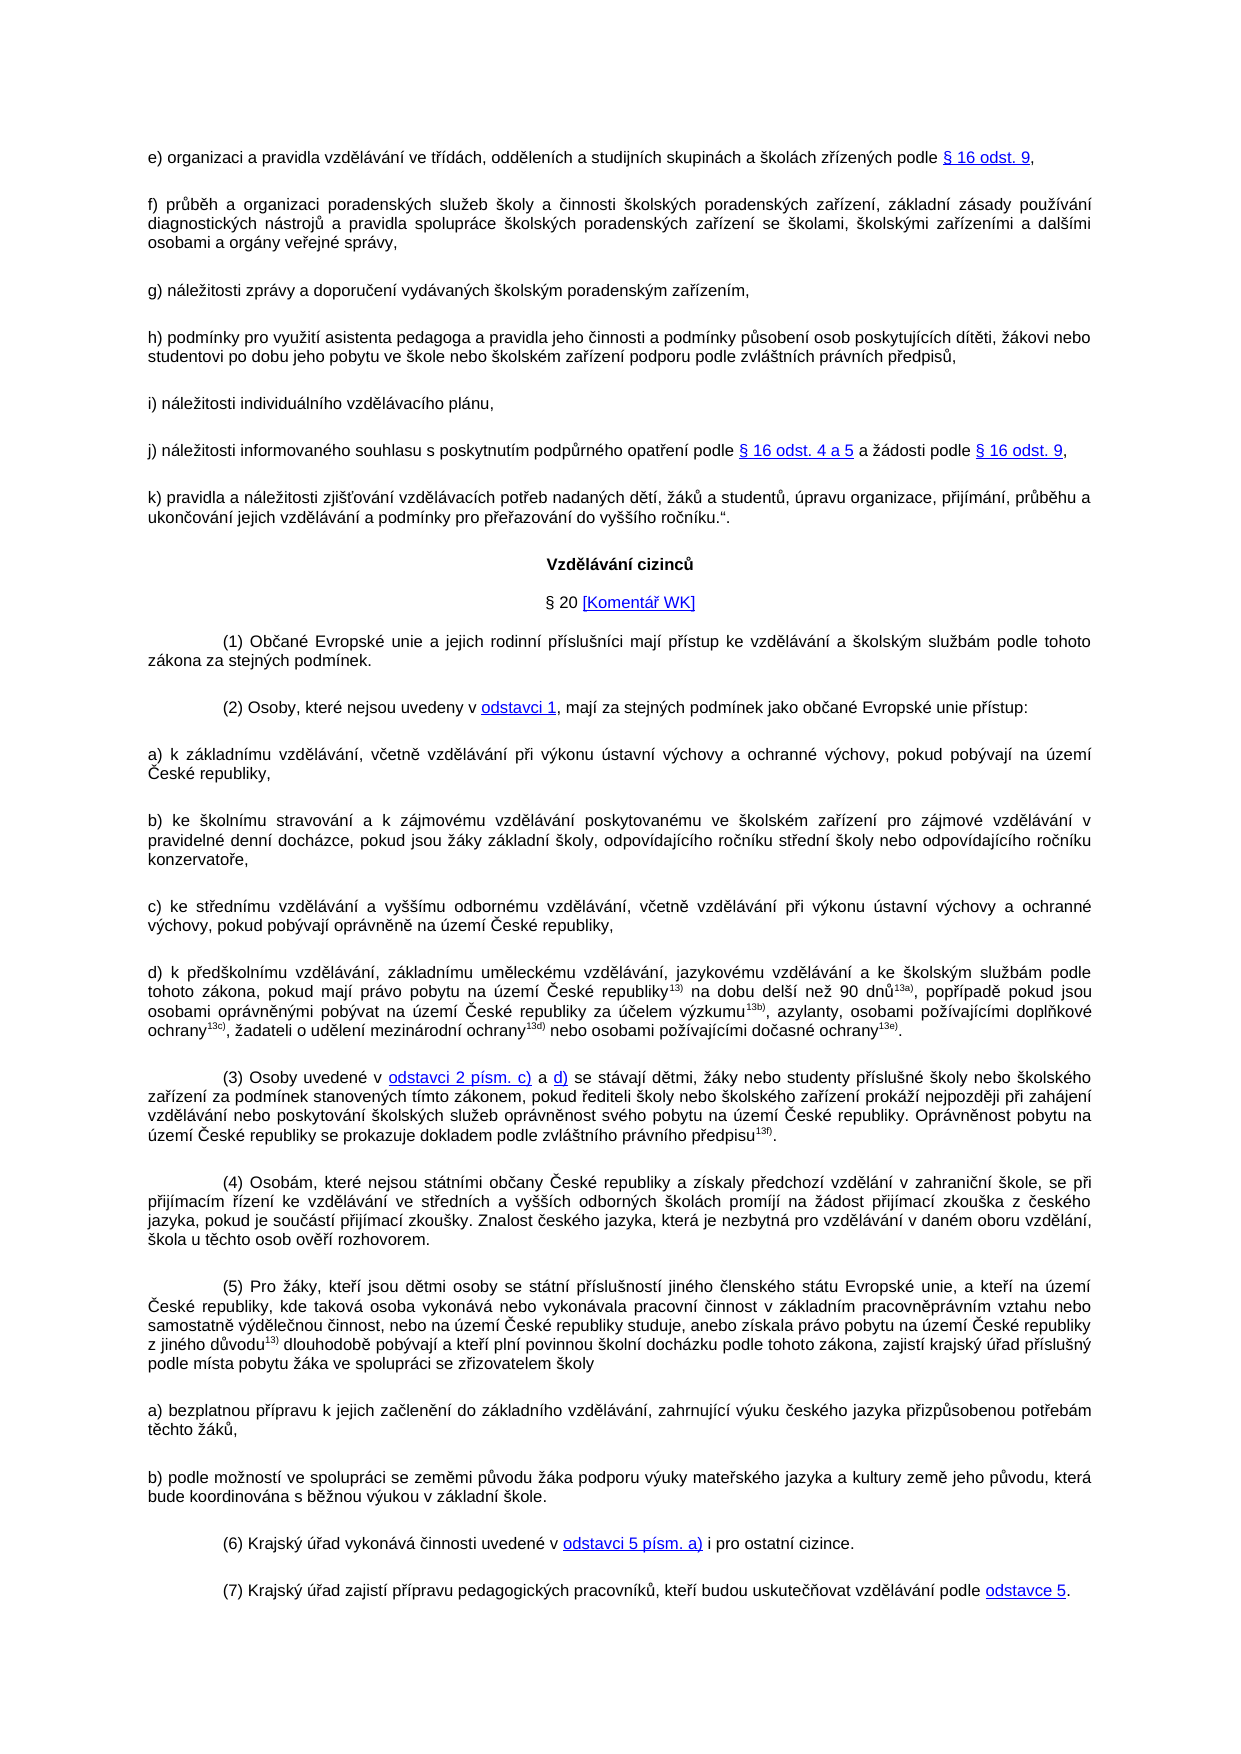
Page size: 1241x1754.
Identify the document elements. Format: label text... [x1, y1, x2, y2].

text k) pravidla a náležitosti zjišťování vzdělávacích potřeb nadaných dětí, žáků a studentů, úpravu organizace, přijímání, průběhu a ukončování jejich vzdělávání a podmínky pro přeřazování do vyššího ročníku.“. [148, 488, 1092, 527]
text g) náležitosti zprávy a doporučení vydávaných školským poradenským zařízením, [148, 280, 1092, 299]
text (5) Pro žáky, kteří jsou dětmi osoby se státní příslušností jiného členského státu Evropské unie, a kteří na území České republiky, kde taková osoba vykonává nebo vykonávala pracovní činnost v základním pracovněprávním vztahu nebo samostatně výdělečnou činnost, nebo na území České republiky studuje, anebo získala právo pobytu na území České republiky z jiného důvodu13) dlouhodobě pobývají a kteří plní povinnou školní docházku podle tohoto zákona, zajistí krajský úřad příslušný podle místa pobytu žáka ve spolupráci se zřizovatelem školy [148, 1277, 1092, 1373]
text f) průběh a organizaci poradenských služeb školy a činnosti školských poradenských zařízení, základní zásady používání diagnostických nástrojů a pravidla spolupráce školských poradenských zařízení se školami, školskými zařízeními a dalšími osobami a orgány veřejné správy, [148, 195, 1092, 252]
text b) podle možností ve spolupráci se zeměmi původu žáka podporu výuky mateřského jazyka a kultury země jeho původu, která bude koordinována s běžnou výukou v základní škole. [148, 1467, 1092, 1506]
text a) bezplatnou přípravu k jejich začlenění do základního vzdělávání, zahrnující výuku českého jazyka přizpůsobenou potřebám těchto žáků, [148, 1401, 1092, 1439]
text d) k předškolnímu vzdělávání, základnímu uměleckému vzdělávání, jazykovému vzdělávání a ke školským službám podle tohoto zákona, pokud mají právo pobytu na území České republiky13) na dobu delší než 90 dnů13a), popřípadě pokud jsou osobami oprávněnými pobývat na území České republiky za účelem výzkumu13b), azylanty, osobami požívajícími doplňkové ochrany13c), žadateli o udělení mezinárodní ochrany13d) nebo osobami požívajícími dočasné ochrany13e). [148, 963, 1092, 1040]
text i) náležitosti individuálního vzdělávacího plánu, [148, 394, 1092, 413]
text § 20 [Komentář WK] [148, 593, 1092, 612]
text (2) Osoby, které nejsou uvedeny v odstavci 1, mají za stejných podmínek jako občané Evropské unie přístup: [148, 698, 1092, 717]
text j) náležitosti informovaného souhlasu s poskytnutím podpůrného opatření podle § 16 odst. 4 a 5 a žádosti podle § 16 odst. 9, [148, 441, 1092, 460]
text (7) Krajský úřad zajistí přípravu pedagogických pracovníků, kteří budou uskutečňovat vzdělávání podle odstavce 5. [148, 1581, 1092, 1600]
text e) organizaci a pravidla vzdělávání ve třídách, odděleních a studijních skupinách a školách zřízených podle § 16 odst. 9, [148, 148, 1092, 167]
text b) ke školnímu stravování a k zájmovému vzdělávání poskytovanému ve školském zařízení pro zájmové vzdělávání v pravidelné denní docházce, pokud jsou žáky základní školy, odpovídajícího ročníku střední školy nebo odpovídajícího ročníku konzervatoře, [148, 811, 1092, 869]
text (3) Osoby uvedené v odstavci 2 písm. c) a d) se stávají dětmi, žáky nebo studenty příslušné školy nebo školského zařízení za podmínek stanovených tímto zákonem, pokud řediteli školy nebo školského zařízení prokáží nejpozději při zahájení vzdělávání nebo poskytování školských služeb oprávněnost svého pobytu na území České republiky. Oprávněnost pobytu na území České republiky se prokazuje dokladem podle zvláštního právního předpisu13f). [148, 1068, 1092, 1144]
text c) ke střednímu vzdělávání a vyššímu odbornému vzdělávání, včetně vzdělávání při výkonu ústavní výchovy a ochranné výchovy, pokud pobývají oprávněně na území České republiky, [148, 897, 1092, 935]
text (6) Krajský úřad vykonává činnosti uvedené v odstavci 5 písm. a) i pro ostatní cizince. [148, 1534, 1092, 1553]
text (1) Občané Evropské unie a jejich rodinní příslušníci mají přístup ke vzdělávání a školským službám podle tohoto zákona za stejných podmínek. [148, 631, 1092, 670]
text (4) Osobám, které nejsou státními občany České republiky a získaly předchozí vzdělání v zahraniční škole, se při přijímacím řízení ke vzdělávání ve středních a vyšších odborných školách promíjí na žádost přijímací zkouška z českého jazyka, pokud je součástí přijímací zkoušky. Znalost českého jazyka, která je nezbytná pro vzdělávání v daném oboru vzdělání, škola u těchto osob ověří rozhovorem. [148, 1172, 1092, 1249]
text Vzdělávání cizinců [148, 555, 1092, 574]
text a) k základnímu vzdělávání, včetně vzdělávání při výkonu ústavní výchovy a ochranné výchovy, pokud pobývají na území České republiky, [148, 745, 1092, 783]
text h) podmínky pro využití asistenta pedagoga a pravidla jeho činnosti a podmínky působení osob poskytujících dítěti, žákovi nebo studentovi po dobu jeho pobytu ve škole nebo školském zařízení podporu podle zvláštních právních předpisů, [148, 328, 1092, 366]
